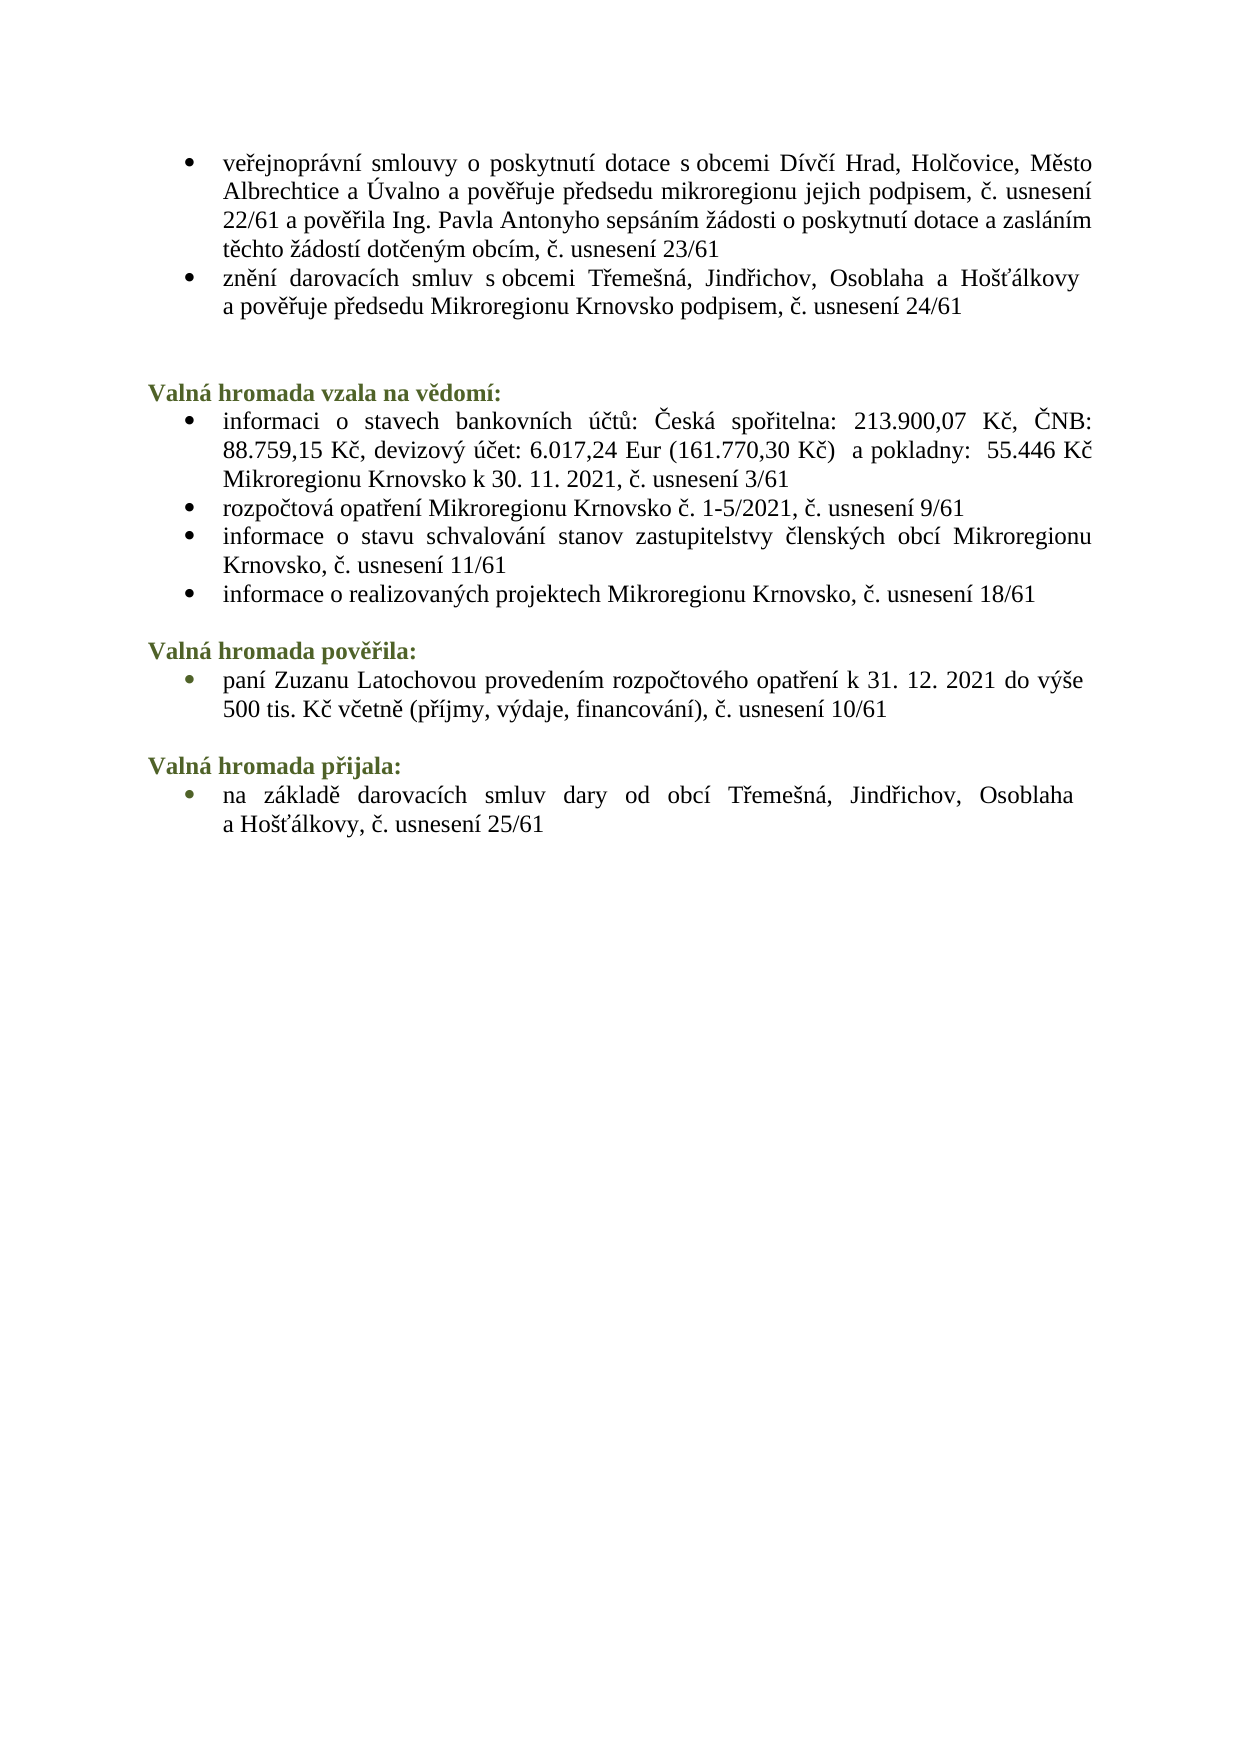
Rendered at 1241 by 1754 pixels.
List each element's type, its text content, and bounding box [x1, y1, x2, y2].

list informaci o stavech bankovních účtů: Česká spořitelna: 213.900,07 Kč, ČNB: 88.759,15 Kč, devizový účet: 6.017,24 Eur (161.770,30 Kč) a pokladny: 55.446 Kč Mikroregionu Krnovsko k 30. 11. 2021, č. usnesení 3/61 [185, 406, 1093, 493]
list informace o realizovaných projektech Mikroregionu Krnovsko, č. usnesení 18/61 [185, 579, 1093, 608]
list na základě darovacích smluv dary od obcí Třemešná, Jindřichov, Osoblaha a Hošťálkovy, č. usnesení 25/61 [185, 780, 1093, 838]
list paní Zuzanu Latochovou provedením rozpočtového opatření k 31. 12. 2021 do výše 500 tis. Kč včetně (příjmy, výdaje, financování), č. usnesení 10/61 [185, 665, 1093, 723]
text Valná hromada přijala: [148, 751, 1093, 780]
list znění darovacích smluv s obcemi Třemešná, Jindřichov, Osoblaha a Hošťálkovy a pověřuje předsedu Mikroregionu Krnovsko podpisem, č. usnesení 24/61 [185, 263, 1093, 320]
list veřejnoprávní smlouvy o poskytnutí dotace s obcemi Dívčí Hrad, Holčovice, Město Albrechtice a Úvalno a pověřuje předsedu mikroregionu jejich podpisem, č. usnesení 22/61 a pověřila Ing. Pavla Antonyho sepsáním žádosti o poskytnutí dotace a zasláním těchto žádostí dotčeným obcím, č. usnesení 23/61 [185, 148, 1093, 263]
list rozpočtová opatření Mikroregionu Krnovsko č. 1-5/2021, č. usnesení 9/61 [185, 493, 1093, 521]
list informace o stavu schvalování stanov zastupitelstvy členských obcí Mikroregionu Krnovsko, č. usnesení 11/61 [185, 521, 1093, 579]
text Valná hromada pověřila: [148, 636, 1093, 665]
text Valná hromada vzala na vědomí: [148, 378, 1093, 406]
